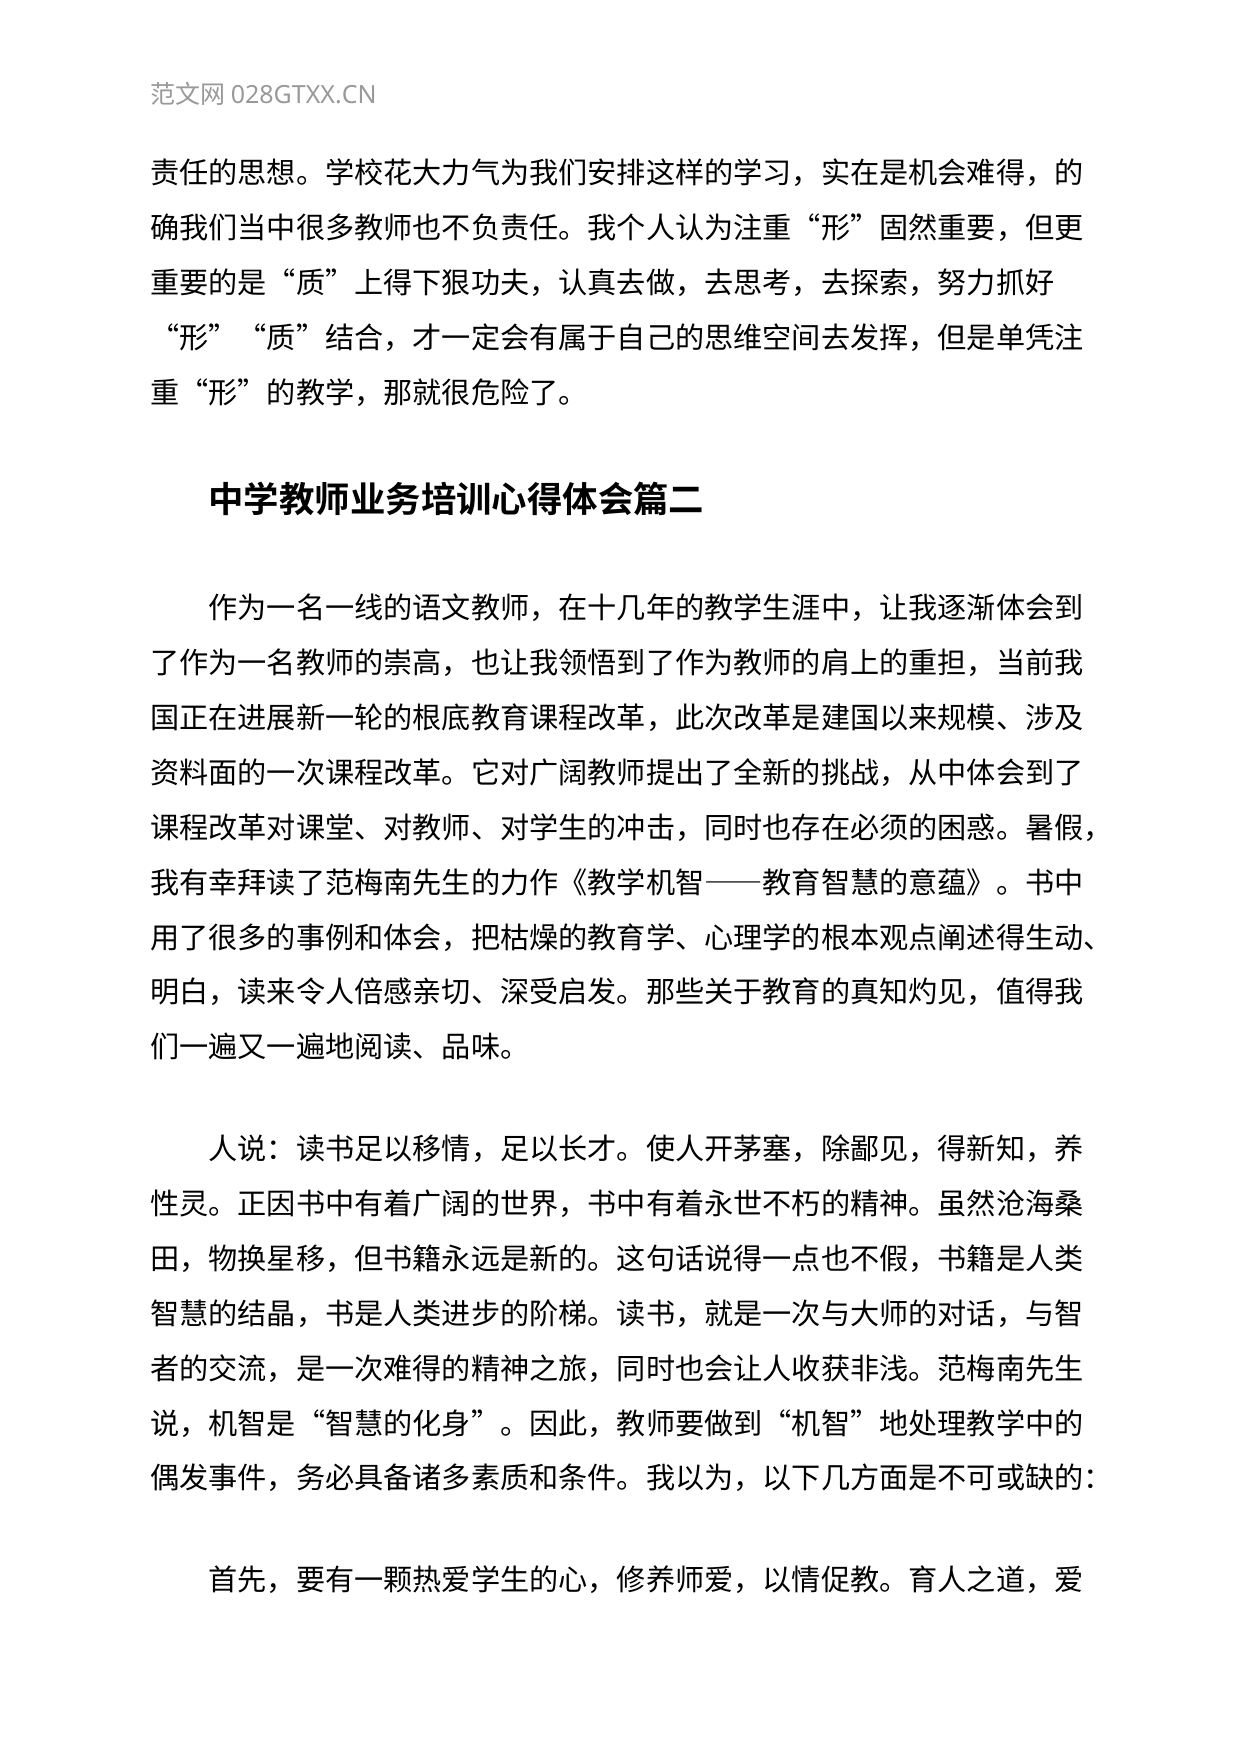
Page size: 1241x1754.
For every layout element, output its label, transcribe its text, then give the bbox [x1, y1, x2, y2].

text 中学教师业务培训心得体会篇二 [150, 471, 1090, 523]
text 作为一名一线的语文教师，在十几年的教学生涯中，让我逐渐体会到了作为一名教师的崇高，也让我领悟到了作为教师的肩上的重担，当前我国正在进展新一轮的根底教育课程改革，此次改革是建国以来规模、涉及资料面的一次课程改革。它对广阔教师提出了全新的挑战，从中体会到了课程改革对课堂、对教师、对学生的冲击，同时也存在必须的困惑。暑假，我有幸拜读了范梅南先生的力作《教学机智——教育智慧的意蕴》。书中用了很多的事例和体会，把枯燥的教育学、心理学的根本观点阐述得生动、明白，读来令人倍感亲切、深受启发。那些关于教育的真知灼见，值得我们一遍又一遍地阅读、品味。 [150, 585, 1090, 1066]
text 人说：读书足以移情，足以长才。使人开茅塞，除鄙见，得新知，养性灵。正因书中有着广阔的世界，书中有着永世不朽的精神。虽然沧海桑田，物换星移，但书籍永远是新的。这句话说得一点也不假，书籍是人类智慧的结晶，书是人类进步的阶梯。读书，就是一次与大师的对话，与智者的交流，是一次难得的精神之旅，同时也会让人收获非浅。范梅南先生说，机智是“智慧的化身”。因此，教师要做到“机智”地处理教学中的偶发事件，务必具备诸多素质和条件。我以为，以下几方面是不可或缺的： [150, 1126, 1090, 1497]
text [150, 150, 1090, 412]
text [150, 1557, 1090, 1599]
